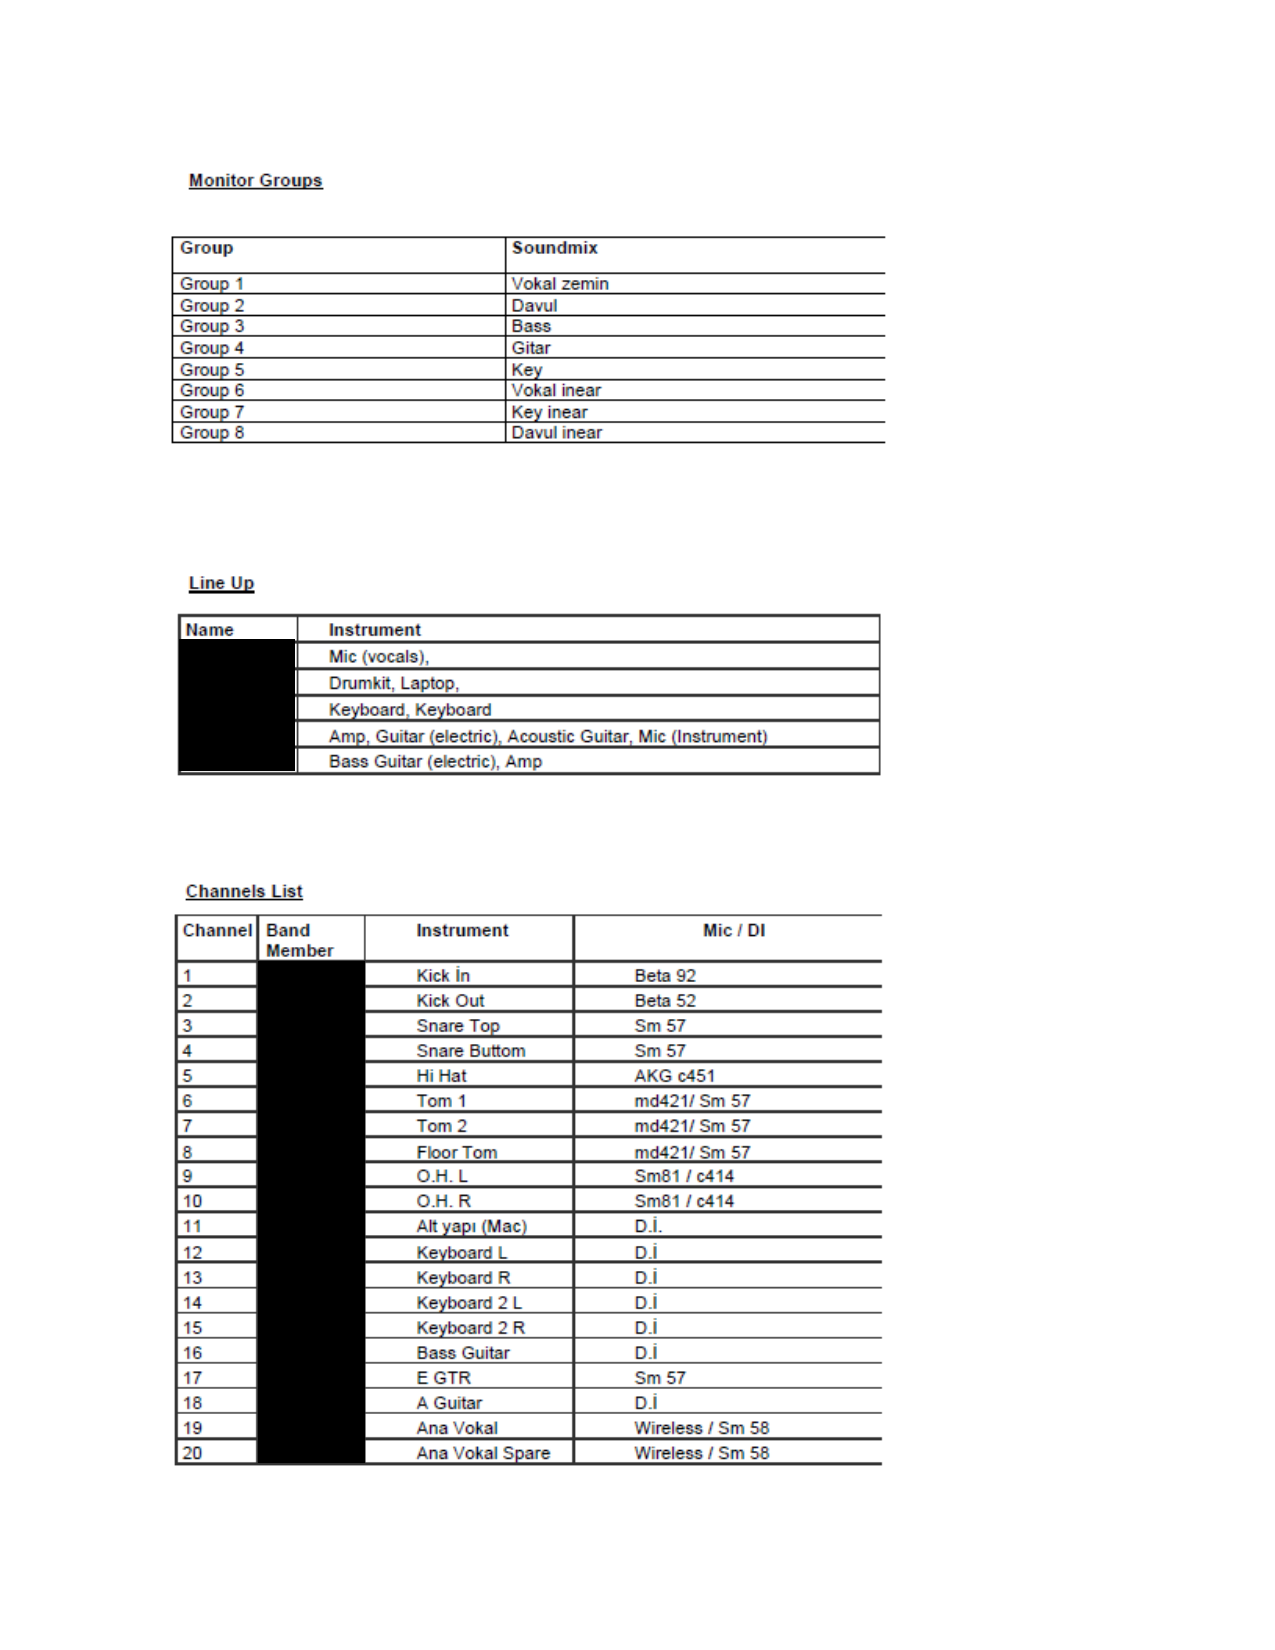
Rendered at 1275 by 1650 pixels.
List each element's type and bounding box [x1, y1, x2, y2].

picture [150, 874, 901, 1486]
picture [150, 150, 898, 810]
